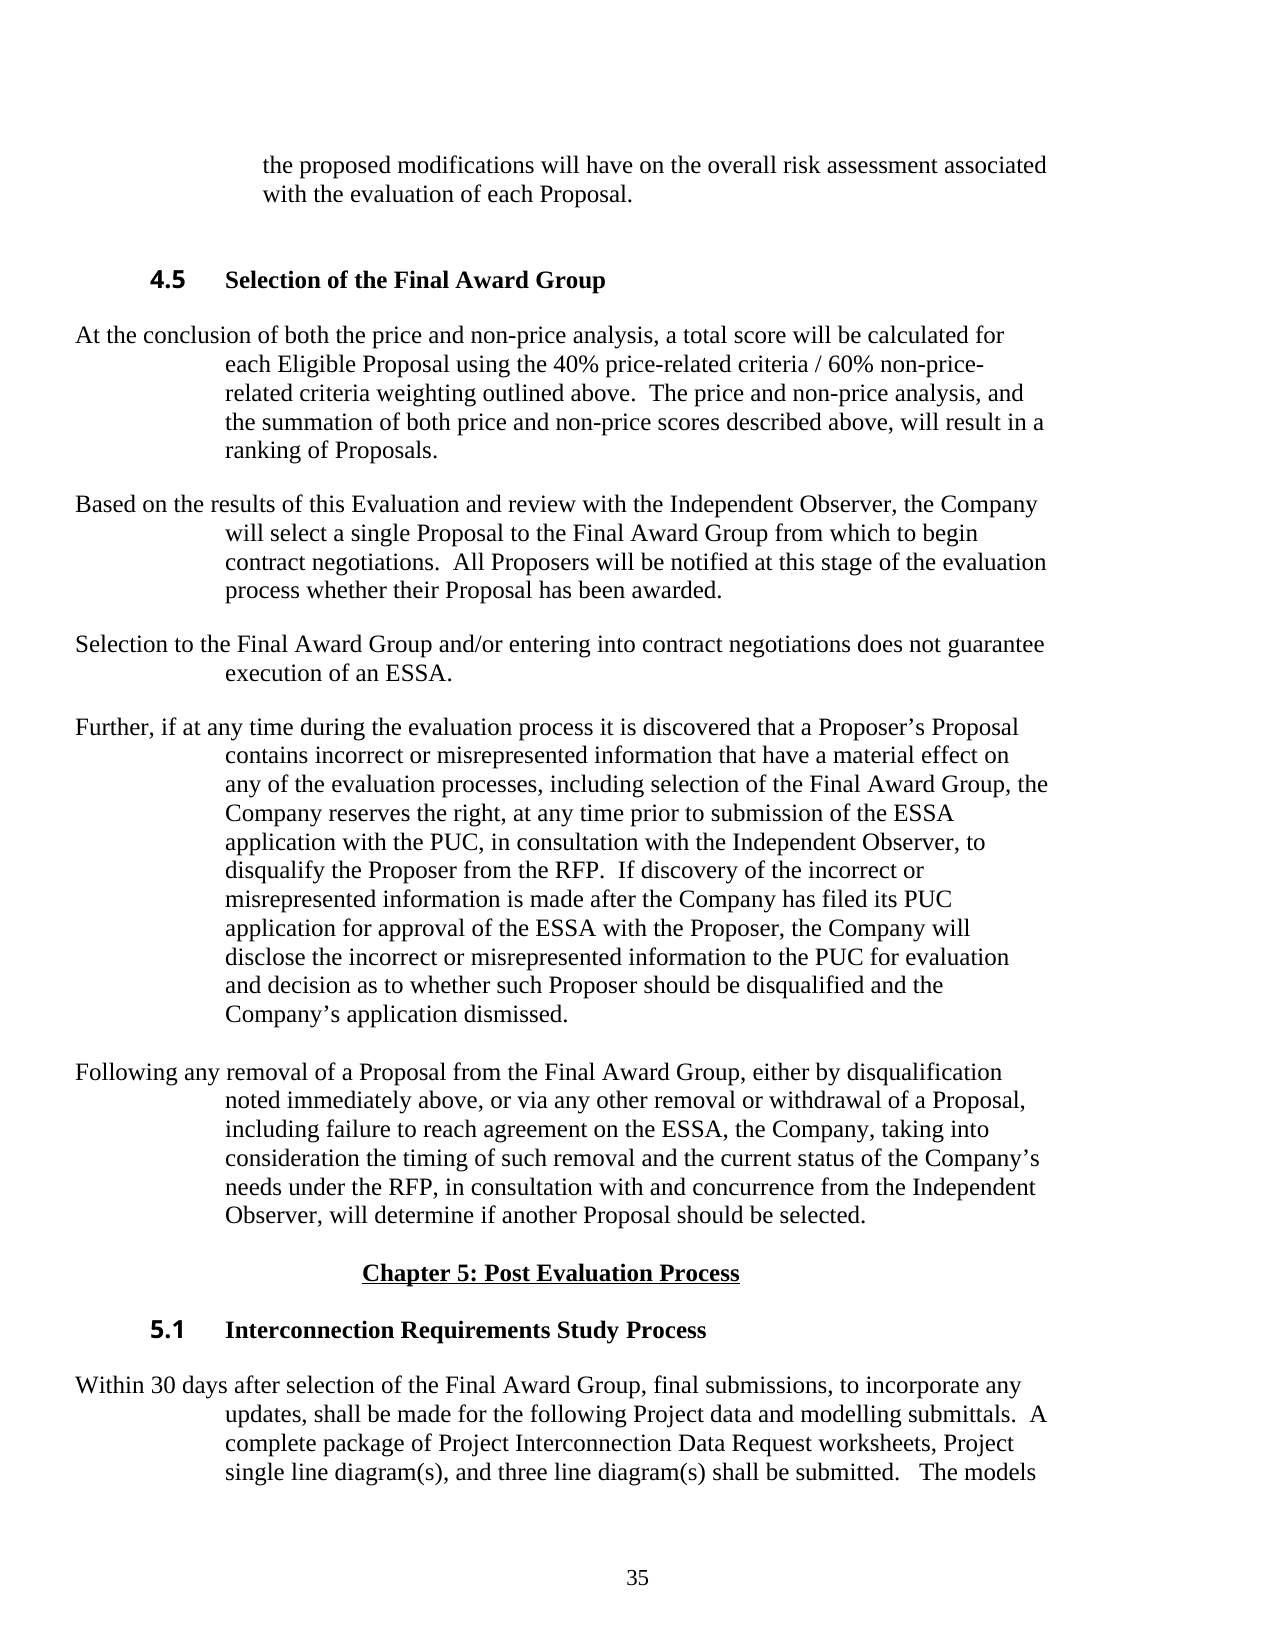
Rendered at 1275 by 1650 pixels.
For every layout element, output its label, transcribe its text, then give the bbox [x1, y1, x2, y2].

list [225, 150, 1050, 207]
text Following any removal of a Proposal from the Final Award Group, either by disqualification noted immediately above, or via any other removal or withdrawal of a Proposal, including failure to reach agreement on the ESSA, the Company, taking into consideration the timing of such removal and the current status of the Company’s needs under the RFP, in consultation with and concurrence from the Independent Observer, will determine if another Proposal should be selected. [150, 1057, 1125, 1229]
text At the conclusion of both the price and non-price analysis, a total score will be calculated for each Eligible Proposal using the 40% price-related criteria / 60% non-price-related criteria weighting outlined above. The price and non-price analysis, and the summation of both price and non-price scores described above, will result in a ranking of Proposals. [75, 320, 1050, 464]
text Selection to the Final Award Group and/or entering into contract negotiations does not guarantee execution of an ESSA. [75, 629, 1050, 687]
text Interconnection Requirements Study Process [150, 1312, 1050, 1346]
text Based on the results of this Evaluation and review with the Independent Observer, the Company will select a single Proposal to the Final Award Group from which to begin contract negotiations. All Proposers will be notified at this stage of the evaluation process whether their Proposal has been awarded. [75, 489, 1050, 604]
text Selection of the Final Award Group [150, 261, 1050, 295]
text Further, if at any time during the evaluation process it is discovered that a Proposer’s Proposal contains incorrect or misrepresented information that have a material effect on any of the evaluation processes, including selection of the Final Award Group, the Company reserves the right, at any time prior to submission of the ESSA application with the PUC, in consultation with the Independent Observer, to disqualify the Proposer from the RFP. If discovery of the incorrect or misrepresented information is made after the Company has filed its PUC application for approval of the ESSA with the Proposer, the Company will disclose the incorrect or misrepresented information to the PUC for evaluation and decision as to whether such Proposer should be disqualified and the Company’s application dismissed. [75, 712, 1050, 1028]
text Post Evaluation Process [112, 1258, 1050, 1287]
